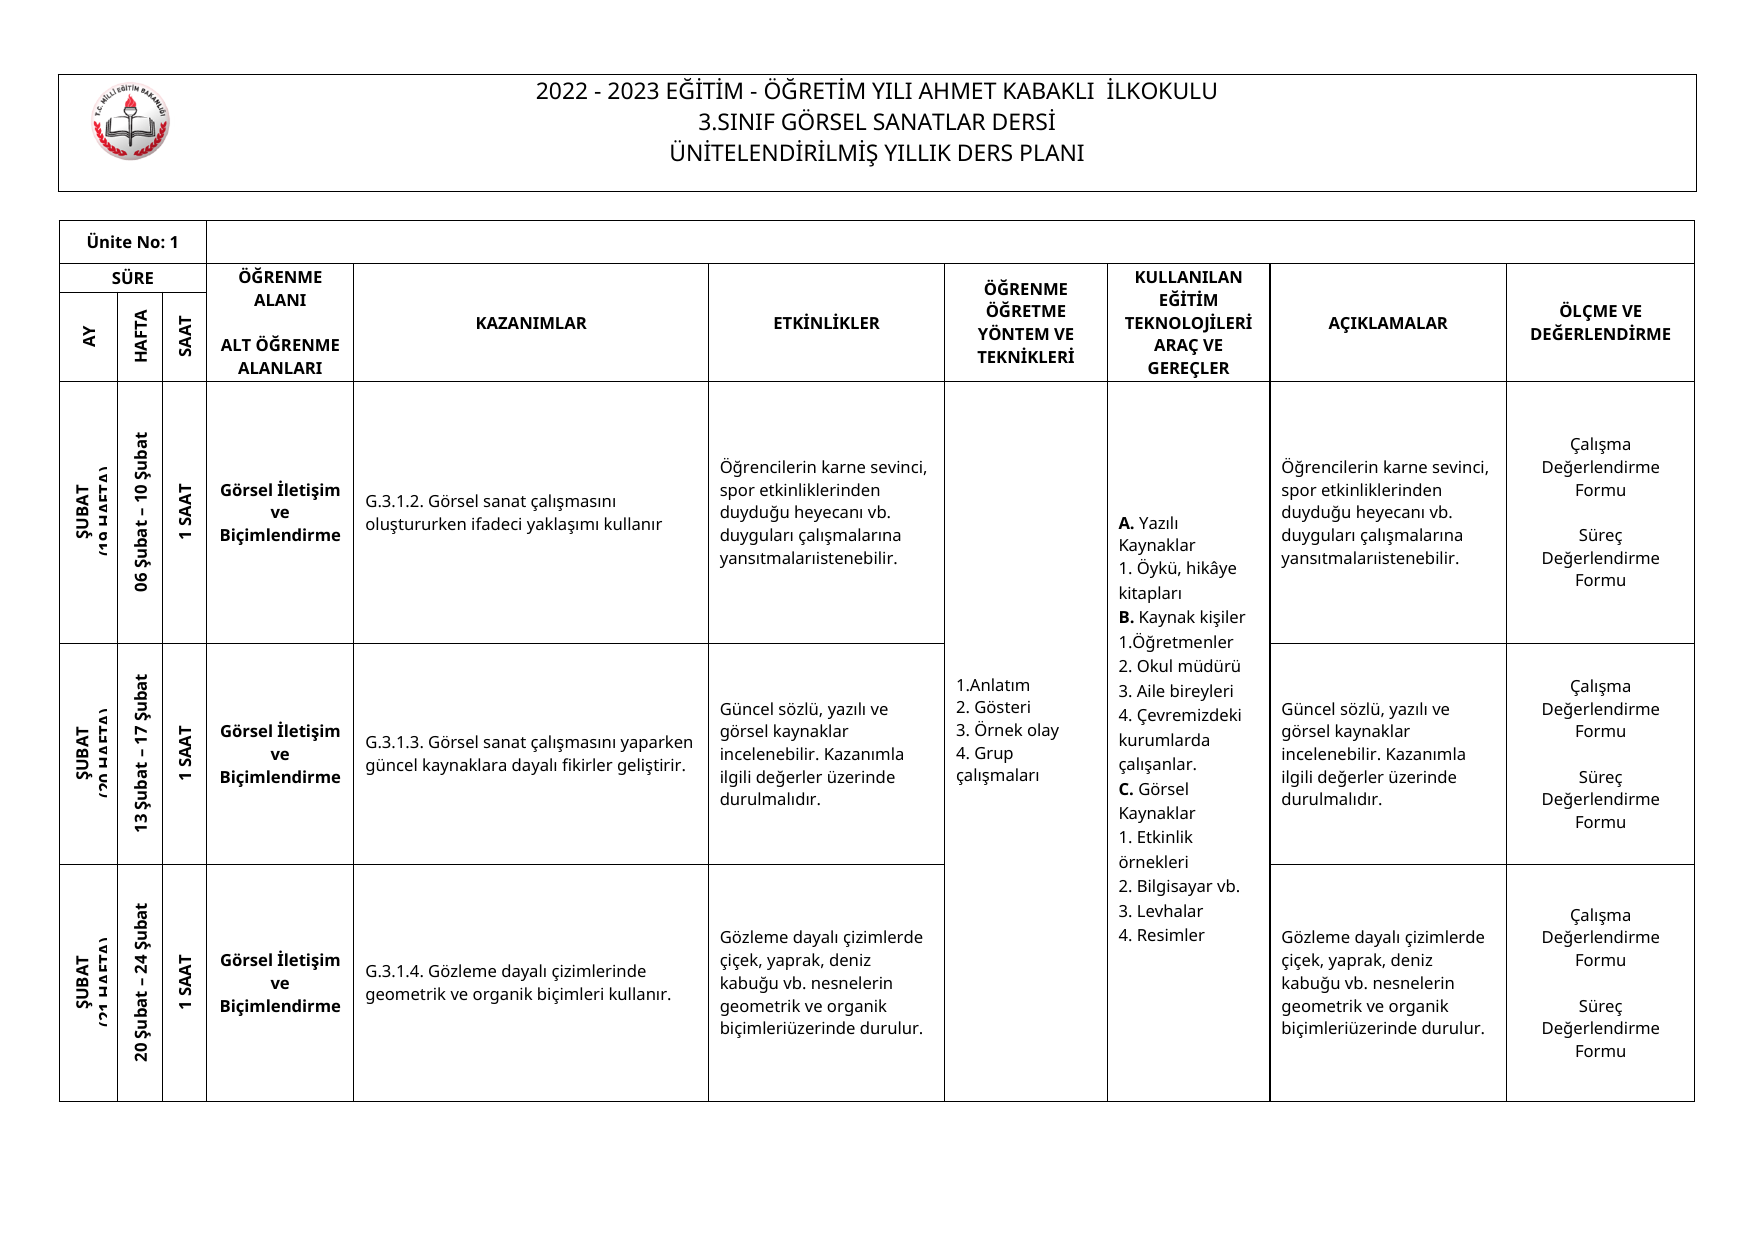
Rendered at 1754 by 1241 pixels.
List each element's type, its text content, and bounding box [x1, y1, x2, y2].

table_cell Gözleme dayalı çizimlerde çiçek, yaprak, deniz kabuğu vb. nesnelerin geometrik ve organik biçimleriüzerinde durulur. [1271, 865, 1506, 1101]
picture [85, 77, 175, 167]
table_cell 20 Şubat – 24 Şubat [118, 865, 162, 1101]
table_cell ŞUBAT (19.HAFTA) [60, 382, 117, 643]
table_cell ETKİNLİKLER [709, 264, 944, 381]
table_cell 06 Şubat – 10 Şubat [118, 382, 162, 643]
table_header Ünite No: 1 [60, 221, 206, 263]
table_cell G.3.1.3. Görsel sanat çalışmasını yaparken güncel kaynaklara dayalı fikirler geliştirir. [354, 644, 708, 864]
table_cell SAAT [163, 293, 206, 381]
table_cell Görsel İletişim ve Biçimlendirme [207, 644, 353, 864]
table_cell 1.Anlatım 2. Gösteri 3. Örnek olay 4. Grup çalışmaları [945, 382, 1107, 1101]
table_cell ÖLÇME VE DEĞERLENDİRME [1507, 264, 1694, 381]
table_cell ŞUBAT (20.HAFTA) [60, 644, 117, 864]
table_cell Öğrencilerin karne sevinci, spor etkinliklerinden duyduğu heyecanı vb. duyguları çalışmalarına yansıtmalarıistenebilir. [709, 382, 944, 643]
table_cell Çalışma Değerlendirme Formu Süreç Değerlendirme Formu [1507, 382, 1694, 643]
table_cell KAZANIMLAR [354, 264, 708, 381]
table_cell ŞUBAT (21.HAFTA) [60, 865, 117, 1101]
table_cell 1 SAAT [163, 644, 206, 864]
table_cell ÖĞRENME ALANI ALT ÖĞRENME ALANLARI [207, 264, 353, 381]
table_cell 1 SAAT [163, 865, 206, 1101]
table_cell Gözleme dayalı çizimlerde çiçek, yaprak, deniz kabuğu vb. nesnelerin geometrik ve organik biçimleriüzerinde durulur. [709, 865, 944, 1101]
table_cell Görsel İletişim ve Biçimlendirme [207, 382, 353, 643]
table_cell Görsel İletişim ve Biçimlendirme [207, 865, 353, 1101]
table_cell AÇIKLAMALAR [1271, 264, 1506, 381]
table_cell KULLANILAN EĞİTİM TEKNOLOJİLERİ ARAÇ VE GEREÇLER [1108, 264, 1269, 381]
table_cell Güncel sözlü, yazılı ve görsel kaynaklar incelenebilir. Kazanımla ilgili değerler üzerinde durulmalıdır. [709, 644, 944, 864]
table_cell Öğrencilerin karne sevinci, spor etkinliklerinden duyduğu heyecanı vb. duyguları çalışmalarına yansıtmalarıistenebilir. [1271, 382, 1506, 643]
table_cell ÖĞRENME ÖĞRETME YÖNTEM VE TEKNİKLERİ [945, 264, 1107, 381]
table_cell Çalışma Değerlendirme Formu Süreç Değerlendirme Formu [1507, 865, 1694, 1101]
table_cell G.3.1.4. Gözleme dayalı çizimlerinde geometrik ve organik biçimleri kullanır. [354, 865, 708, 1101]
table_cell A. Yazılı Kaynaklar 1. Öykü, hikâye kitapları B. Kaynak kişiler 1.Öğretmenler 2. Okul müdürü 3. Aile bireyleri 4. Çevremizdeki kurumlarda çalışanlar. C. Görsel Kaynaklar 1. Etkinlik örnekleri 2. Bilgisayar vb. 3. Levhalar 4. Resimler [1108, 382, 1269, 1101]
table_cell AY [60, 293, 117, 381]
table_cell 1 SAAT [163, 382, 206, 643]
table_cell G.3.1.2. Görsel sanat çalışmasını oluştururken ifadeci yaklaşımı kullanır [354, 382, 708, 643]
table_cell Güncel sözlü, yazılı ve görsel kaynaklar incelenebilir. Kazanımla ilgili değerler üzerinde durulmalıdır. [1271, 644, 1506, 864]
table_cell 13 Şubat – 17 Şubat [118, 644, 162, 864]
table_cell HAFTA [118, 293, 162, 381]
table_header [207, 221, 1694, 263]
table_cell Çalışma Değerlendirme Formu Süreç Değerlendirme Formu [1507, 644, 1694, 864]
table_cell SÜRE [60, 264, 206, 292]
